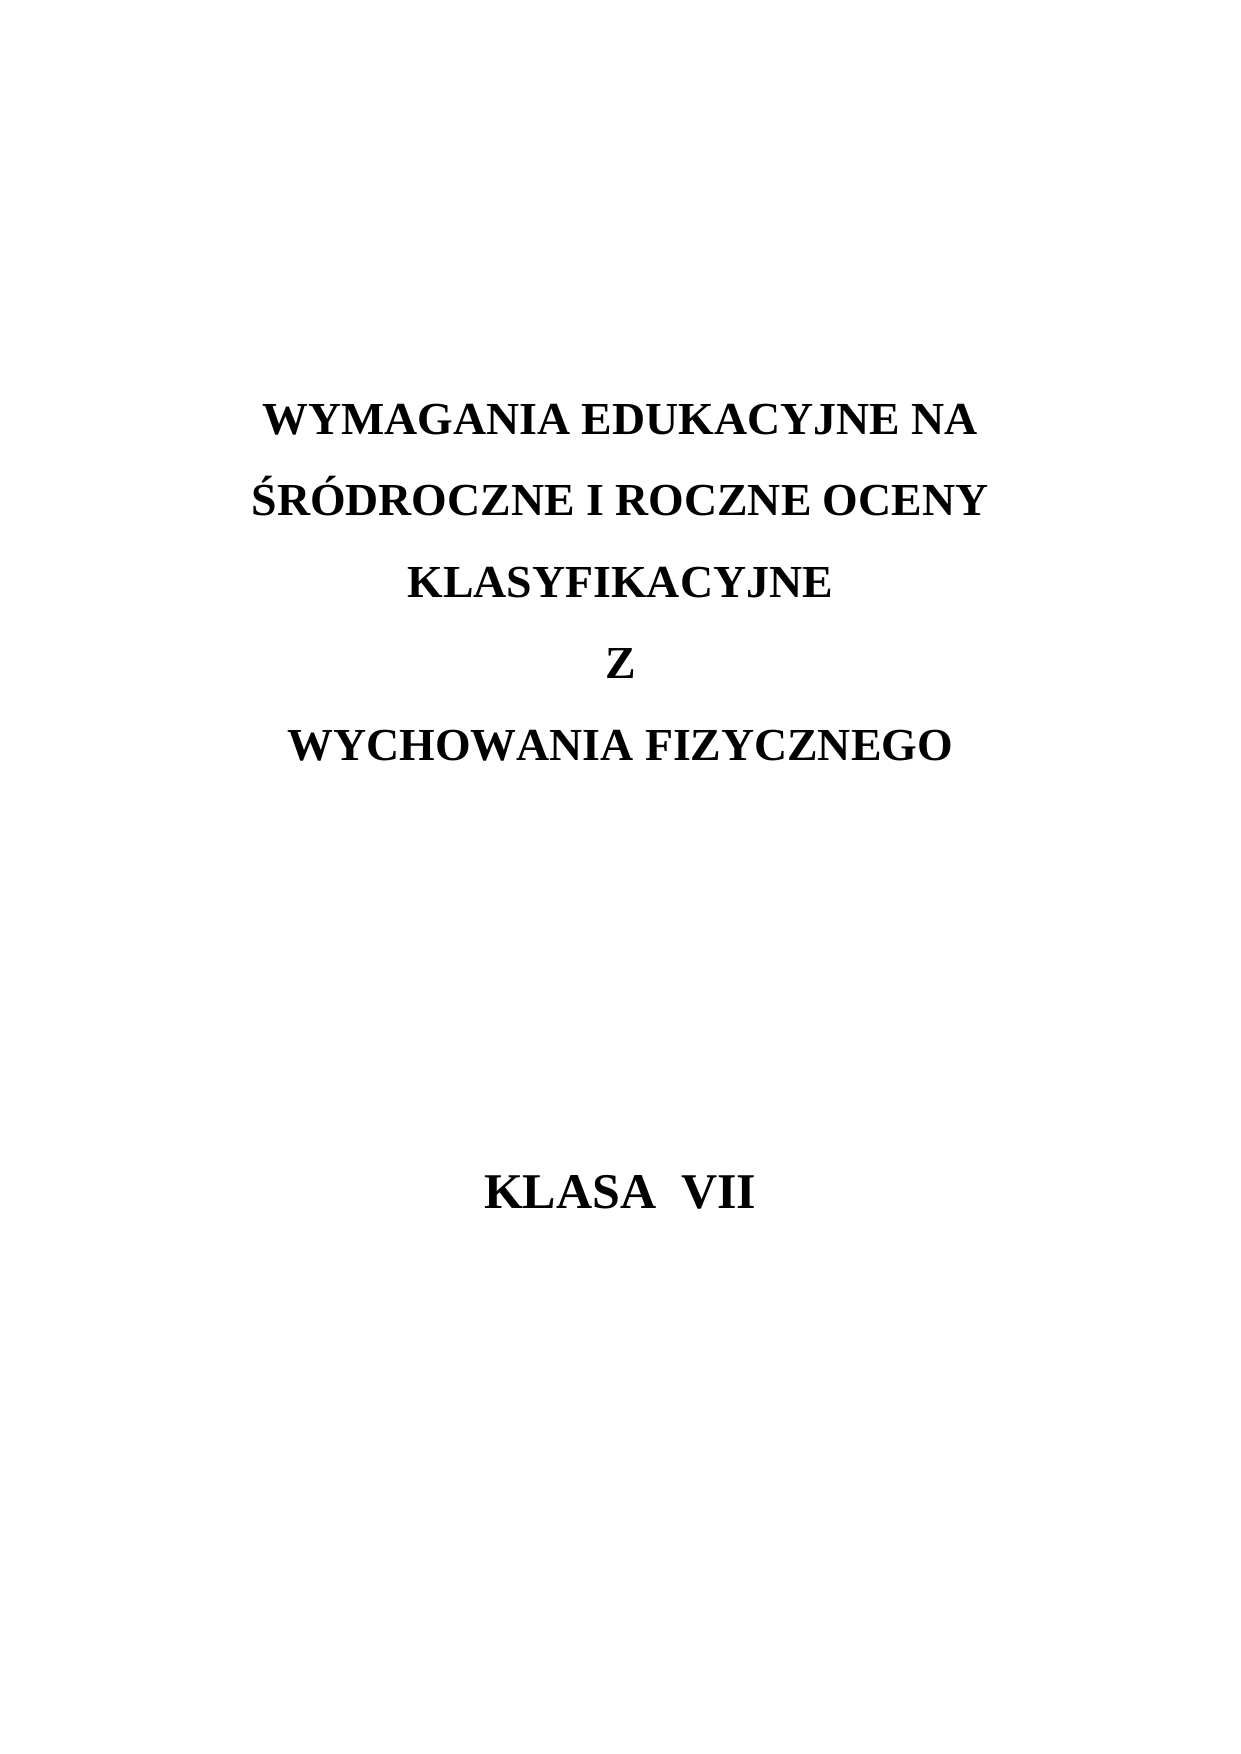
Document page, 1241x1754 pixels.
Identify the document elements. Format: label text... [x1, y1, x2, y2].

text WYMAGANIA EDUKACYJNE NA [148, 392, 1093, 444]
text KLASYFIKACYJNE [148, 554, 1093, 607]
text ŚRÓDROCZNE I ROCZNE OCENY [148, 473, 1093, 526]
text WYCHOWANIA FIZYCZNEGO [148, 717, 1093, 770]
text Z [148, 636, 1093, 688]
text KLASA VII [148, 1161, 1093, 1219]
